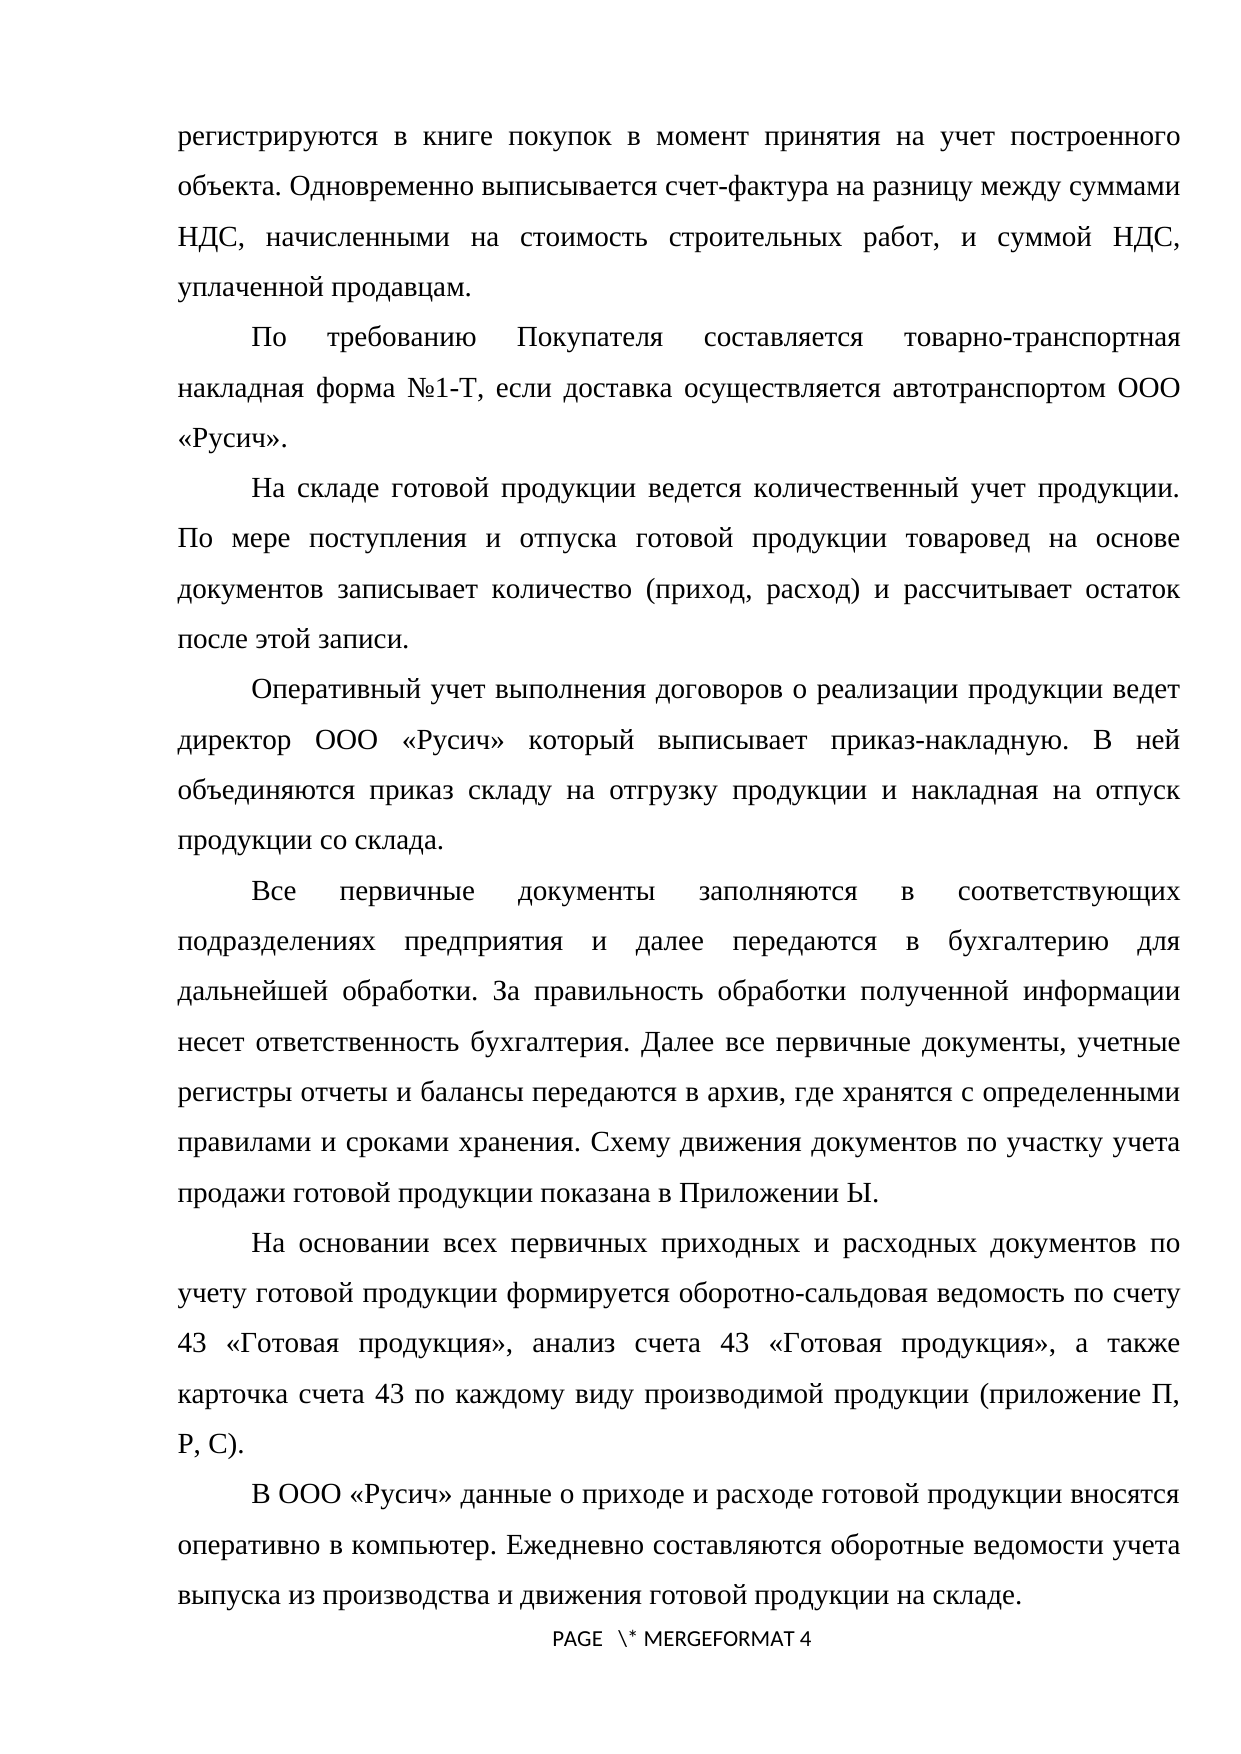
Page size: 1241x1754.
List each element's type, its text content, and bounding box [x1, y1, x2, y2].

text На основании всех первичных приходных и расходных документов по учету готовой продукции формируется оборотно-сальдовая ведомость по счету 43 «Готовая продукция», анализ счета 43 «Готовая продукция», а также карточка счета 43 по каждому виду производимой продукции (приложение П, Р, С). [177, 1225, 1181, 1460]
text На складе готовой продукции ведется количественный учет продукции. По мере поступления и отпуска готовой продукции товаровед на основе документов записывает количество (приход, расход) и рассчитывает остаток после этой записи. [177, 470, 1181, 655]
text Все первичные документы заполняются в соответствующих подразделениях предприятия и далее передаются в бухгалтерию для дальнейшей обработки. За правильность обработки полученной информации несет ответственность бухгалтерия. Далее все первичные документы, учетные регистры отчеты и балансы передаются в архив, где хранятся с определенными правилами и сроками хранения. Схему движения документов по участку учета продажи готовой продукции показана в Приложении Ы. [177, 873, 1181, 1208]
text В ООО «Русич» данные о приходе и расходе готовой продукции вносятся оперативно в компьютер. Ежедневно составляются оборотные ведомости учета выпуска из производства и движения готовой продукции на складе. [177, 1477, 1181, 1611]
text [177, 118, 1181, 303]
text Оперативный учет выполнения договоров о реализации продукции ведет директор ООО «Русич» который выписывает приказ-накладную. В ней объединяются приказ складу на отгрузку продукции и накладная на отпуск продукции со склада. [177, 672, 1181, 856]
text По требованию Покупателя составляется товарно-транспортная накладная форма №1-Т, если доставка осуществляется автотранспортом ООО «Русич». [177, 319, 1181, 453]
